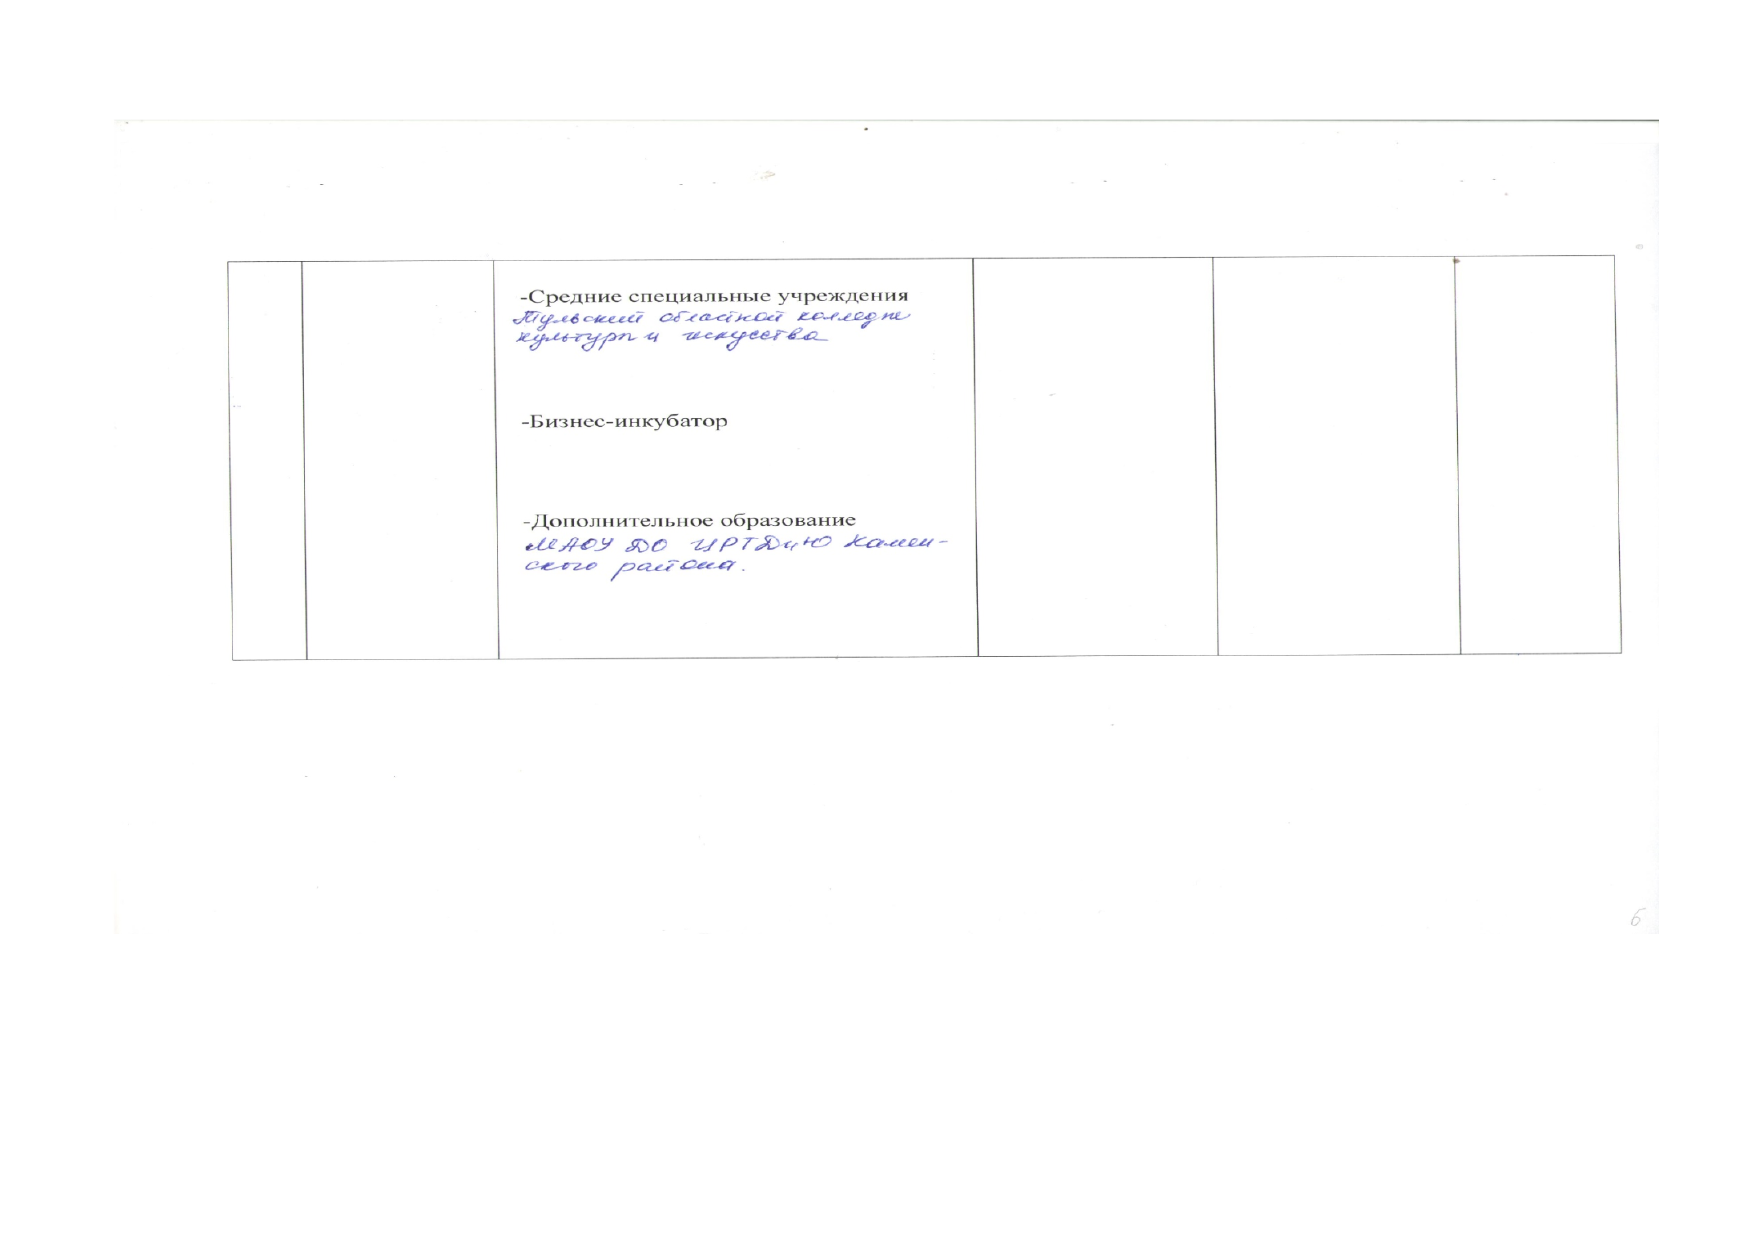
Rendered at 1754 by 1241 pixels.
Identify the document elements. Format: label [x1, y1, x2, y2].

picture [110, 121, 1658, 933]
